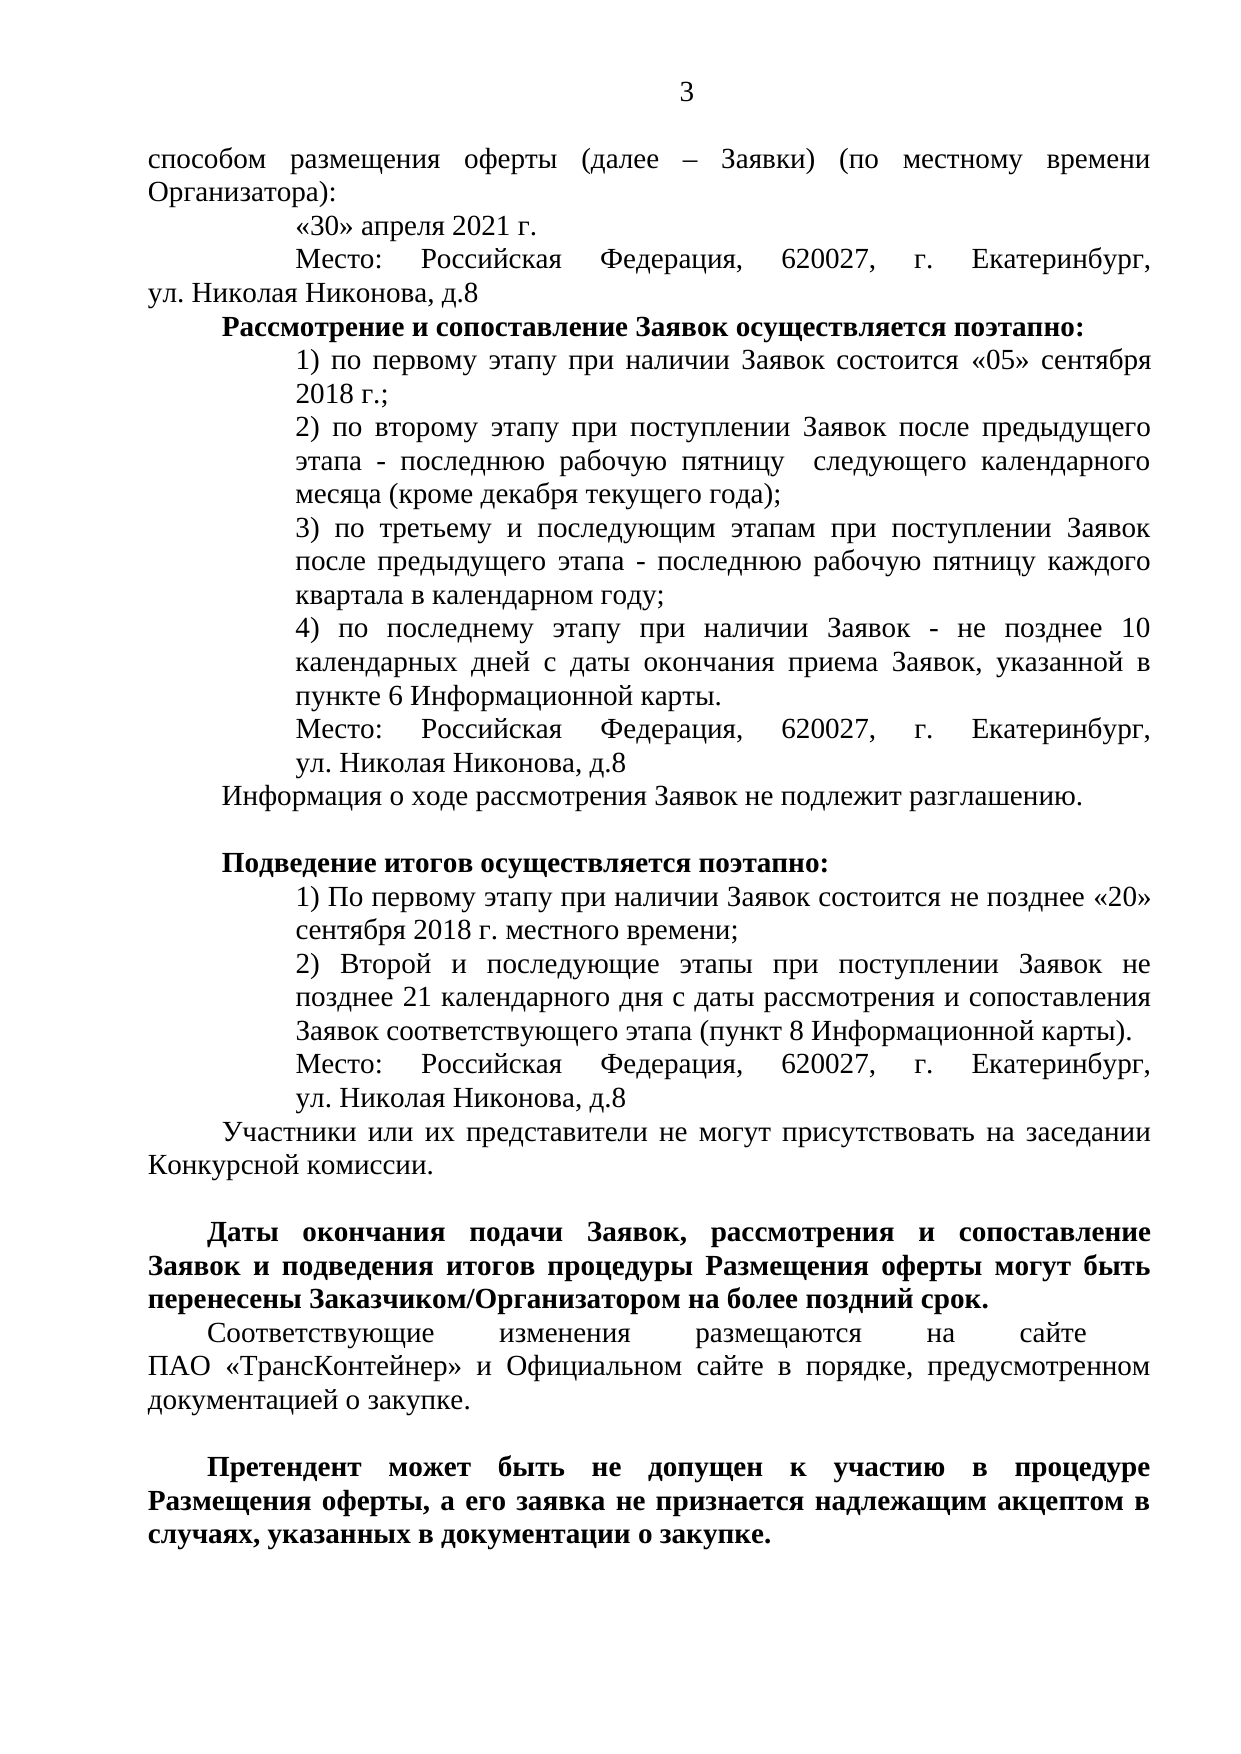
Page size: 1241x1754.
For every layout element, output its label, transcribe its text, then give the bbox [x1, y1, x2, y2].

text 2) по второму этапу при поступлении Заявок после предыдущего этапа - последнюю рабочую пятницу следующего календарного месяца (кроме декабря текущего года); [295, 409, 1152, 510]
text Даты окончания подачи Заявок, рассмотрения и сопоставление Заявок и подведения итогов процедуры Размещения оферты могут быть перенесены Заказчиком/Организатором на более поздний срок. [148, 1214, 1152, 1315]
text Рассмотрение и сопоставление Заявок осуществляется поэтапно: [148, 309, 1152, 342]
text Подведение итогов осуществляется поэтапно: [148, 845, 1152, 879]
text Место: Российская Федерация, 620027, г. Екатеринбург, ул. Николая Никонова, д.8 [295, 711, 1152, 778]
text Место: Российская Федерация, 620027, г. Екатеринбург, ул. Николая Никонова, д.8 [148, 242, 1152, 309]
text «30» апреля 2021 г. [148, 208, 1152, 242]
text Информация о ходе рассмотрения Заявок не подлежит разглашению. [221, 778, 1152, 812]
text Участники или их представители не могут присутствовать на заседании Конкурсной комиссии. [148, 1114, 1152, 1181]
text 4) по последнему этапу при наличии Заявок - не позднее 10 календарных дней с даты окончания приема Заявок, указанной в пункте 6 Информационной карты. [295, 611, 1152, 711]
text 1) по первому этапу при наличии Заявок состоится «05» сентября 2018 г.; [295, 342, 1152, 409]
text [148, 141, 1152, 208]
text Соответствующие изменения размещаются на сайте ПАО «ТрансКонтейнер» и Официальном сайте в порядке, предусмотренном документацией о закупке. [148, 1315, 1152, 1416]
text 3) по третьему и последующим этапам при поступлении Заявок после предыдущего этапа - последнюю рабочую пятницу каждого квартала в календарном году; [295, 510, 1152, 611]
text 1) По первому этапу при наличии Заявок состоится не позднее «20» сентября 2018 г. местного времени; [295, 879, 1152, 946]
text Место: Российская Федерация, 620027, г. Екатеринбург, ул. Николая Никонова, д.8 [295, 1047, 1152, 1114]
text Претендент может быть не допущен к участию в процедуре Размещения оферты, а его заявка не признается надлежащим акцептом в случаях, указанных в документации о закупке. [148, 1449, 1152, 1550]
text 2) Второй и последующие этапы при поступлении Заявок не позднее 21 календарного дня с даты рассмотрения и сопоставления Заявок соответствующего этапа (пункт 8 Информационной карты). [295, 946, 1152, 1047]
